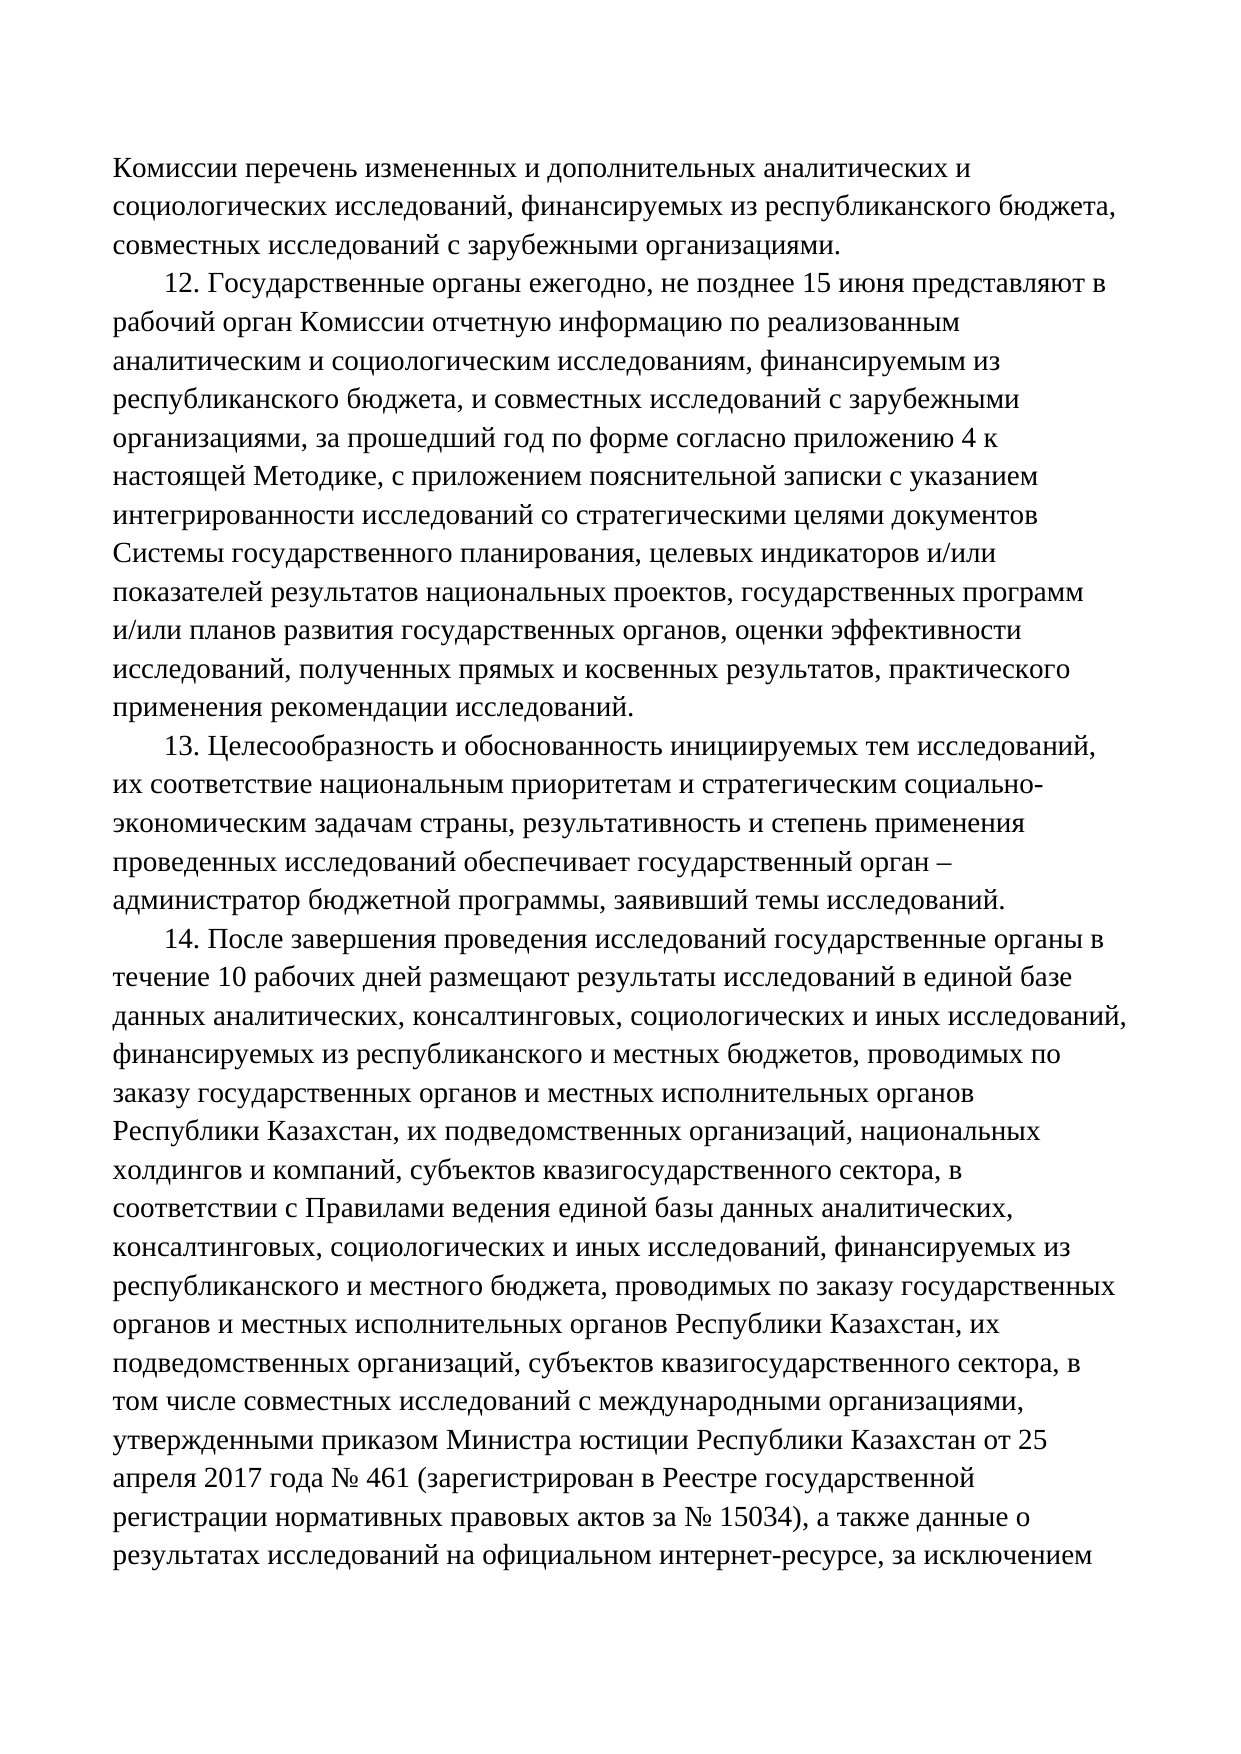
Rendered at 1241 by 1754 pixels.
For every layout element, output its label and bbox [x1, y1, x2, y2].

text [112, 150, 1128, 1571]
